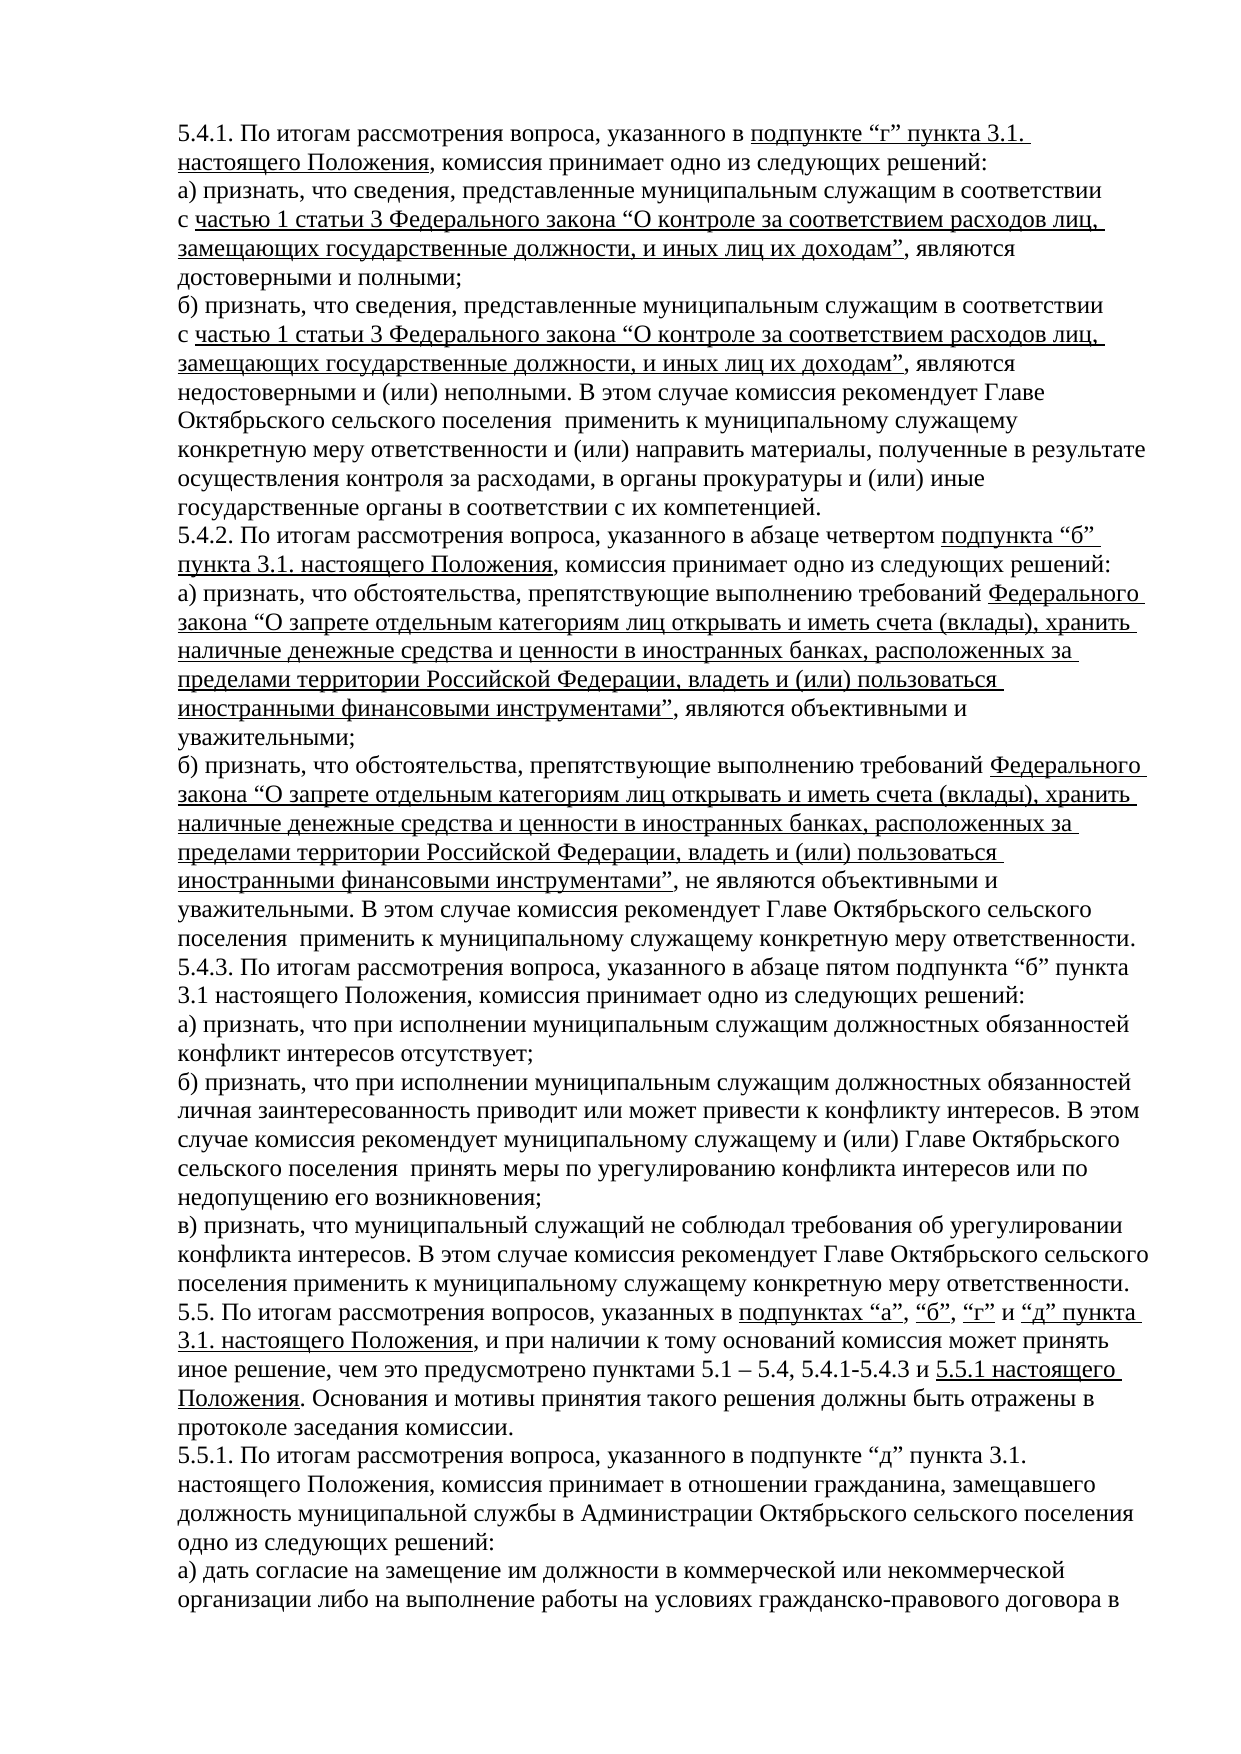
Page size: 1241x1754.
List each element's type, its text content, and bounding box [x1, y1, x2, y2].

text а) признать, что обстоятельства, препятствующие выполнению требований Федерального закона “О запрете отдельным категориям лиц открывать и иметь счета (вклады), хранить наличные денежные средства и ценности в иностранных банках, расположенных за пределами территории Российской Федерации, владеть и (или) пользоваться иностранными финансовыми инструментами”, являются объективными и уважительными; [177, 578, 1152, 751]
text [177, 1556, 1152, 1613]
text б) признать, что обстоятельства, препятствующие выполнению требований Федерального закона “О запрете отдельным категориям лиц открывать и иметь счета (вклады), хранить наличные денежные средства и ценности в иностранных банках, расположенных за пределами территории Российской Федерации, владеть и (или) пользоваться иностранными финансовыми инструментами”, не являются объективными и уважительными. В этом случае комиссия рекомендует Главе Октябрьского сельского поселения применить к муниципальному служащему конкретную меру ответственности. [177, 751, 1152, 952]
text а) признать, что при исполнении муниципальным служащим должностных обязанностей конфликт интересов отсутствует; [177, 1009, 1152, 1067]
text а) признать, что сведения, представленные муниципальным служащим в соответствии с частью 1 статьи 3 Федерального закона “О контроле за соответствием расходов лиц, замещающих государственные должности, и иных лиц их доходам”, являются достоверными и полными; [177, 176, 1152, 291]
text 5.4.2. По итогам рассмотрения вопроса, указанного в абзаце четвертом подпункта “б” пункта 3.1. настоящего Положения, комиссия принимает одно из следующих решений: [177, 521, 1152, 578]
text 5.4.3. По итогам рассмотрения вопроса, указанного в абзаце пятом подпункта “б” пункта 3.1 настоящего Положения, комиссия принимает одно из следующих решений: [177, 952, 1152, 1009]
text 5.5.1. По итогам рассмотрения вопроса, указанного в подпункте “д” пункта 3.1. настоящего Положения, комиссия принимает в отношении гражданина, замещавшего должность муниципальной службы в Администрации Октябрьского сельского поселения одно из следующих решений: [177, 1441, 1152, 1556]
text 5.5. По итогам рассмотрения вопросов, указанных в подпунктах “а”, “б”, “г” и “д” пункта 3.1. настоящего Положения, и при наличии к тому оснований комиссия может принять иное решение, чем это предусмотрено пунктами 5.1 – 5.4, 5.4.1-5.4.3 и 5.5.1 настоящего Положения. Основания и мотивы принятия такого решения должны быть отражены в протоколе заседания комиссии. [177, 1297, 1152, 1441]
text б) признать, что при исполнении муниципальным служащим должностных обязанностей личная заинтересованность приводит или может привести к конфликту интересов. В этом случае комиссия рекомендует муниципальному служащему и (или) Главе Октябрьского сельского поселения принять меры по урегулированию конфликта интересов или по недопущению его возникновения; [177, 1067, 1152, 1211]
text 5.4.1. По итогам рассмотрения вопроса, указанного в подпункте “г” пункта 3.1. настоящего Положения, комиссия принимает одно из следующих решений: [177, 118, 1152, 176]
text б) признать, что сведения, представленные муниципальным служащим в соответствии с частью 1 статьи 3 Федерального закона “О контроле за соответствием расходов лиц, замещающих государственные должности, и иных лиц их доходам”, являются недостоверными и (или) неполными. В этом случае комиссия рекомендует Главе Октябрьского сельского поселения применить к муниципальному служащему конкретную меру ответственности и (или) направить материалы, полученные в результате осуществления контроля за расходами, в органы прокуратуры и (или) иные государственные органы в соответствии с их компетенцией. [177, 291, 1152, 521]
text в) признать, что муниципальный служащий не соблюдал требования об урегулировании конфликта интересов. В этом случае комиссия рекомендует Главе Октябрьского сельского поселения применить к муниципальному служащему конкретную меру ответственности. [177, 1211, 1152, 1297]
